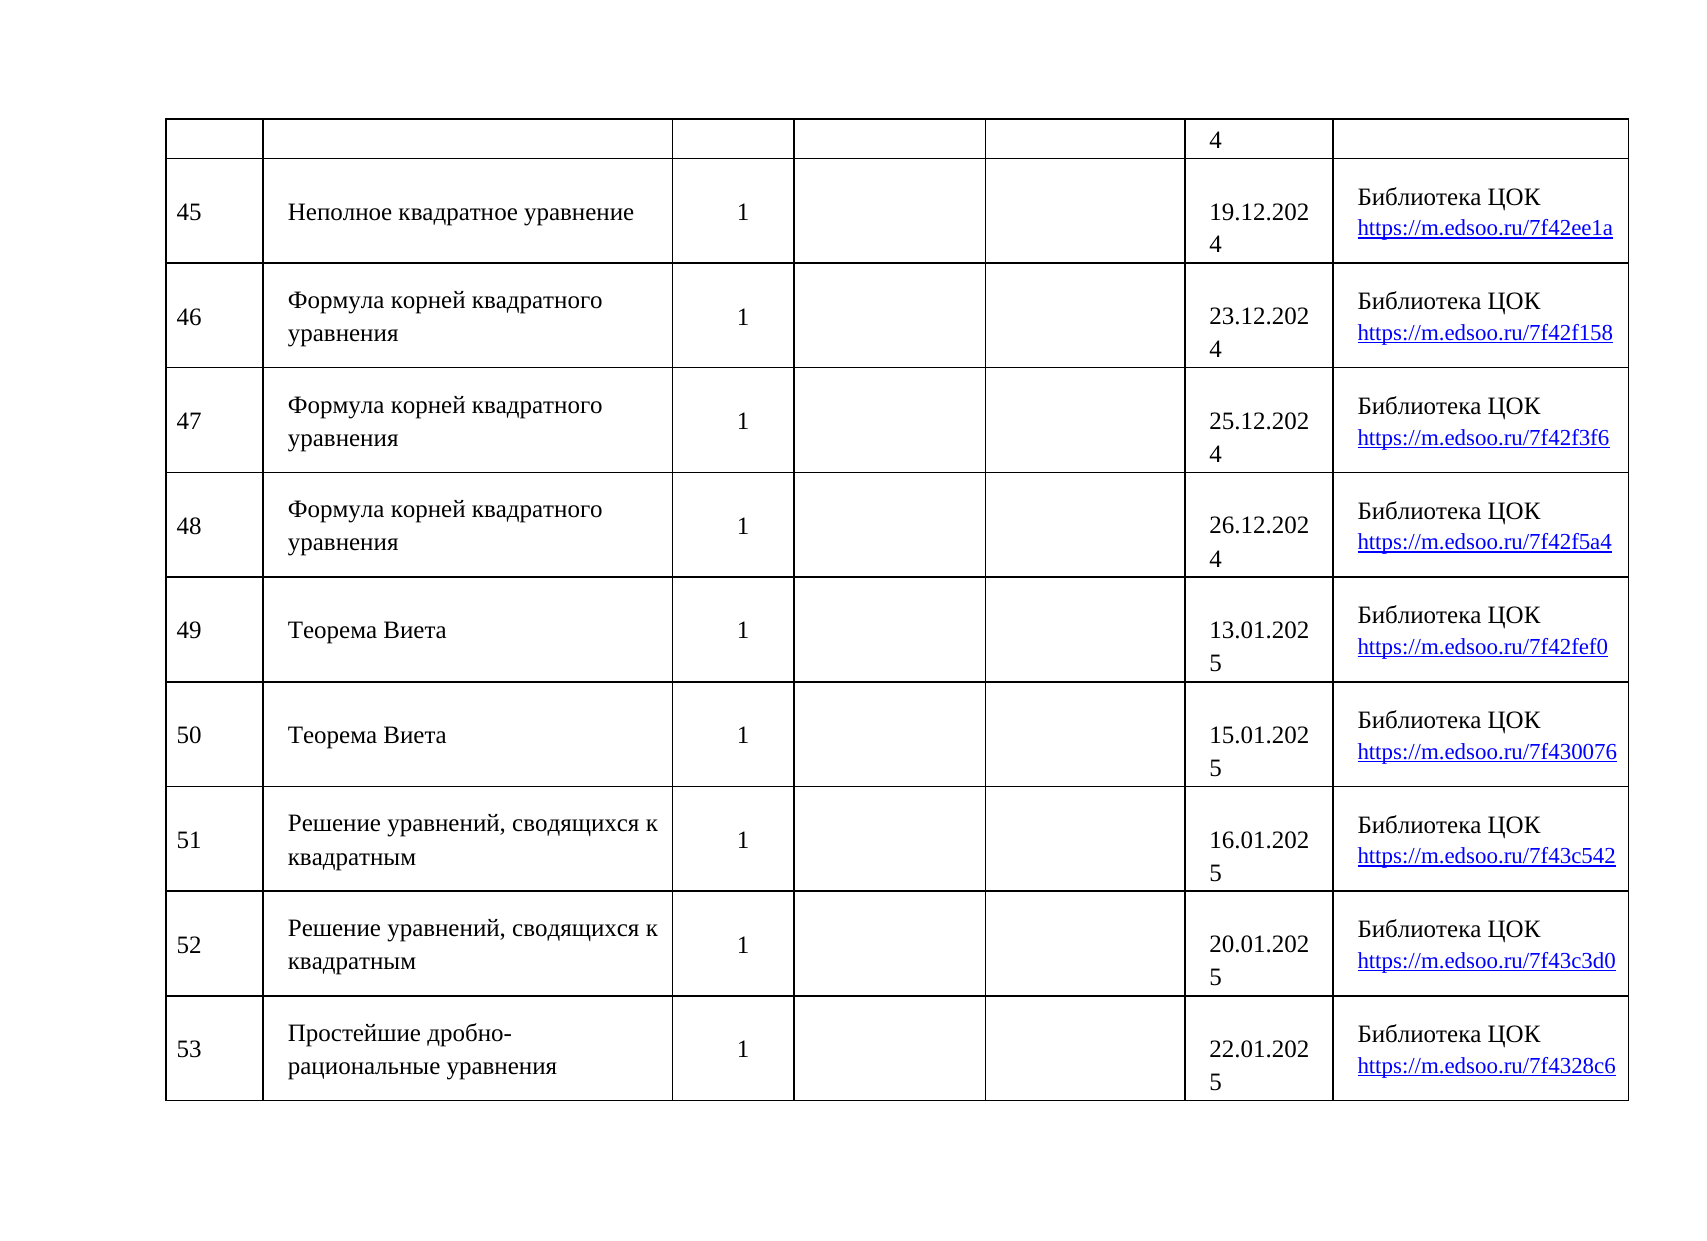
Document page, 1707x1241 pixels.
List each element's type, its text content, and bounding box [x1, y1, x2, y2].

table_cell 1 [673, 368, 793, 472]
table_cell [795, 997, 985, 1100]
table_cell Формула корней квадратного уравнения [264, 264, 672, 367]
table_cell 44 [167, 120, 262, 157]
table_cell 23.12.2024 [1186, 264, 1332, 367]
table_cell 18.12.2024 [1186, 120, 1332, 157]
table_cell 51 [167, 787, 262, 890]
table_cell 46 [167, 264, 262, 367]
table_cell 25.12.2024 [1186, 368, 1332, 472]
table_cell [1334, 159, 1628, 262]
table_cell [986, 120, 1184, 157]
table_cell [795, 892, 985, 995]
table_cell 52 [167, 892, 262, 995]
table_cell [986, 368, 1184, 472]
table_cell Библиотека ЦОК https://m.edsoo.ru/7f430076 [1334, 683, 1628, 786]
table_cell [264, 120, 672, 157]
table_cell 13.01.2025 [1186, 578, 1332, 681]
table_cell 50 [167, 683, 262, 786]
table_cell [1334, 120, 1628, 157]
table_cell [986, 997, 1184, 1100]
table_cell [795, 683, 985, 786]
table_cell 1 [673, 683, 793, 786]
table_cell [795, 787, 985, 890]
table_cell 48 [167, 473, 262, 576]
table_cell [795, 578, 985, 681]
table_cell 47 [167, 368, 262, 472]
table_cell 16.01.2025 [1186, 787, 1332, 890]
table_cell [795, 368, 985, 472]
table_cell [986, 578, 1184, 681]
table_cell Библиотека ЦОК https://m.edsoo.ru/7f42f3f6 [1334, 368, 1628, 472]
table_cell [795, 473, 985, 576]
table_cell [986, 683, 1184, 786]
table_cell Библиотека ЦОК https://m.edsoo.ru/7f42fef0 [1334, 578, 1628, 681]
table_cell 19.12.2024 [1186, 159, 1332, 262]
table_cell 1 [673, 120, 793, 157]
table_cell 1 [673, 892, 793, 995]
table_cell [795, 120, 985, 157]
table_cell 22.01.2025 [1186, 997, 1332, 1100]
table_cell 1 [673, 997, 793, 1100]
table_cell [986, 264, 1184, 367]
table_cell Библиотека ЦОК https://m.edsoo.ru/7f42f5a4 [1334, 473, 1628, 576]
table_cell 53 [167, 997, 262, 1100]
table_cell 1 [673, 578, 793, 681]
table_cell Теорема Виета [264, 578, 672, 681]
table_cell [986, 787, 1184, 890]
table_cell 1 [673, 473, 793, 576]
table_cell [795, 264, 985, 367]
table_cell Решение уравнений, сводящихся к квадратным [264, 787, 672, 890]
table_cell 26.12.2024 [1186, 473, 1332, 576]
table_cell Формула корней квадратного уравнения [264, 473, 672, 576]
table_cell Библиотека ЦОК https://m.edsoo.ru/7f4328c6 [1334, 997, 1628, 1100]
table_cell 49 [167, 578, 262, 681]
table_cell 1 [673, 159, 793, 262]
table_cell 1 [673, 264, 793, 367]
table_cell Библиотека ЦОК https://m.edsoo.ru/7f43c542 [1334, 787, 1628, 890]
table_cell 1 [673, 787, 793, 890]
table_cell Библиотека ЦОК https://m.edsoo.ru/7f43c3d0 [1334, 892, 1628, 995]
table_cell [986, 159, 1184, 262]
table_cell 45 [167, 159, 262, 262]
table_cell Решение уравнений, сводящихся к квадратным [264, 892, 672, 995]
table_cell Неполное квадратное уравнение [264, 159, 672, 262]
table_cell [986, 892, 1184, 995]
table_cell [986, 473, 1184, 576]
table_cell [795, 159, 985, 262]
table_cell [264, 997, 672, 1100]
table_cell Библиотека ЦОК https://m.edsoo.ru/7f42f158 [1334, 264, 1628, 367]
table_cell 20.01.2025 [1186, 892, 1332, 995]
table_cell 15.01.2025 [1186, 683, 1332, 786]
table_cell Теорема Виета [264, 683, 672, 786]
table_cell Формула корней квадратного уравнения [264, 368, 672, 472]
